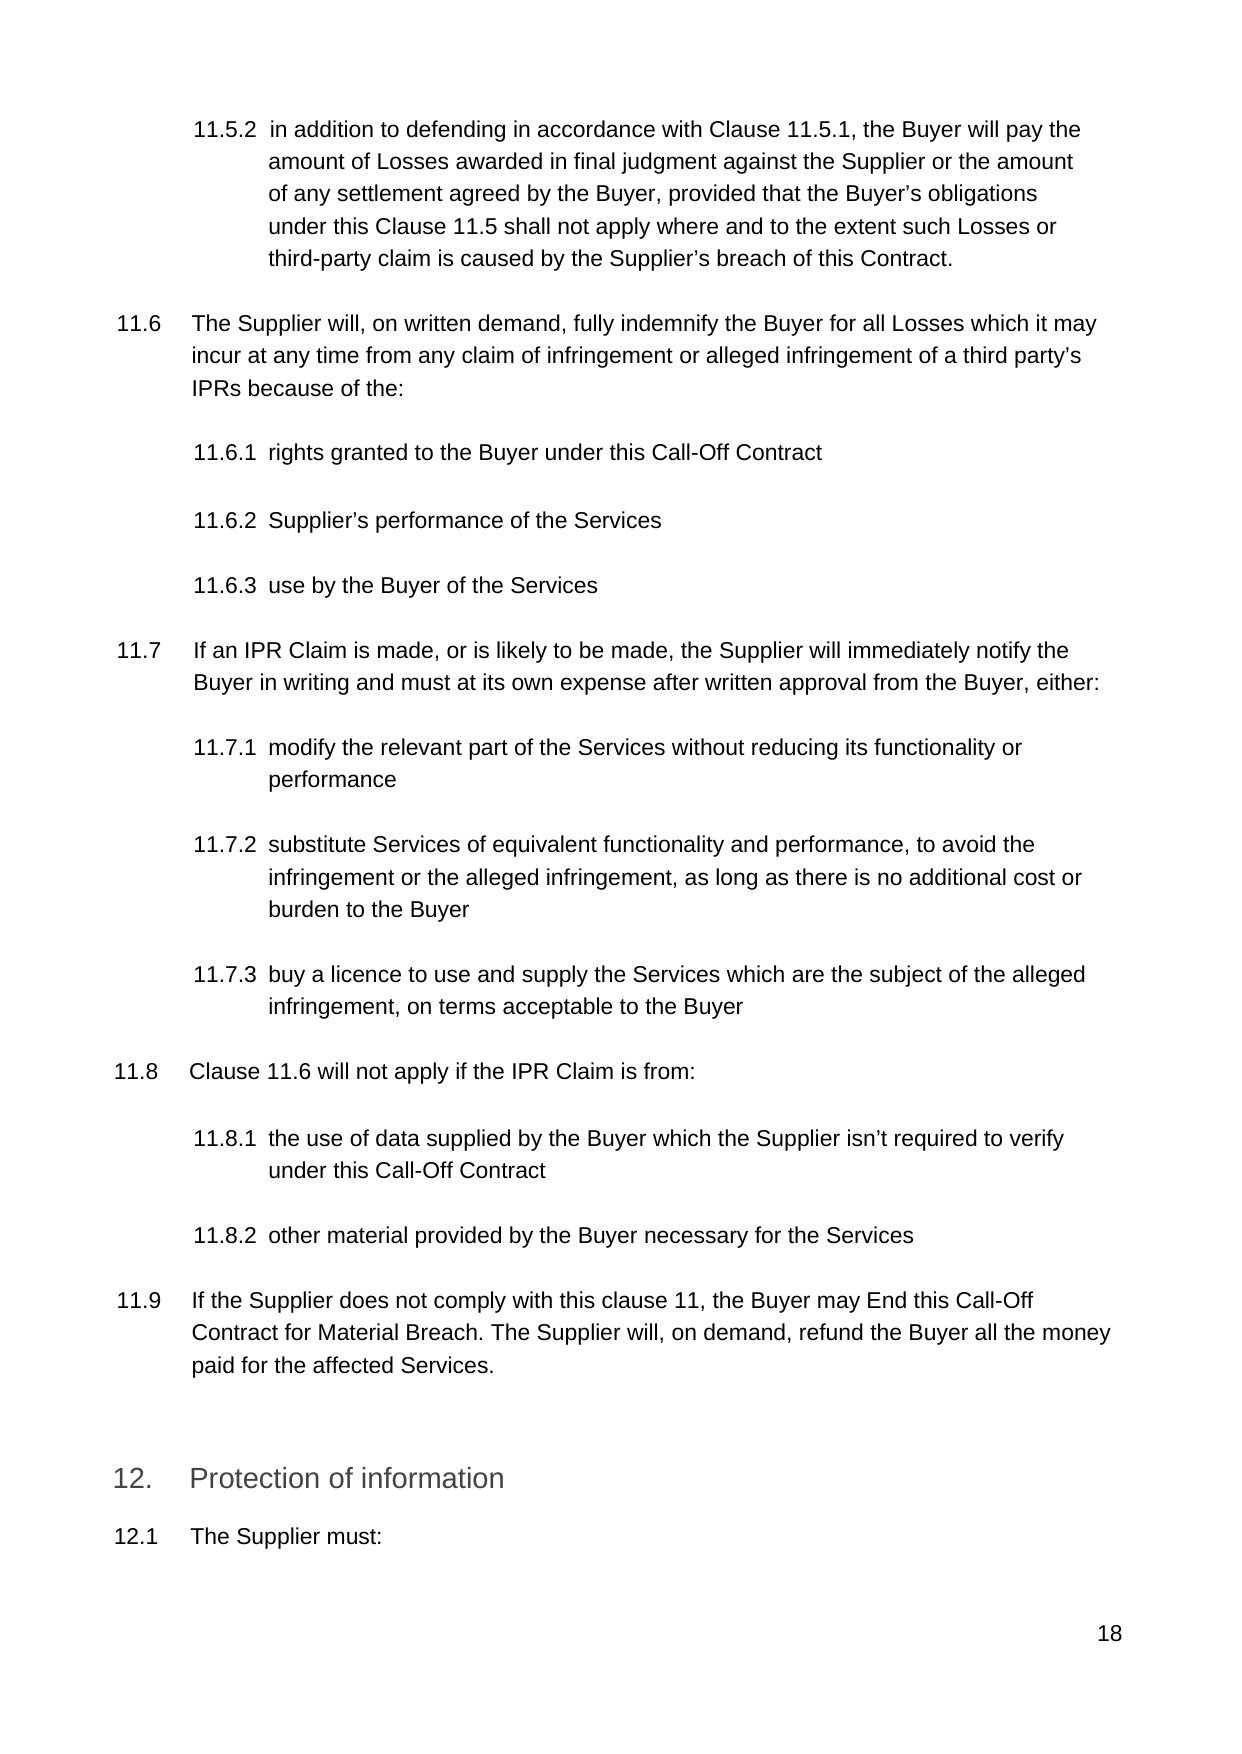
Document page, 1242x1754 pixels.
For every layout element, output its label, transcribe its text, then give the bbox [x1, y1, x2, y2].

subtitle 12. Protection of information [0, 1461, 1122, 1495]
list other material provided by the Buyer necessary for the Services [193, 1222, 1121, 1248]
text 11.7 If an IPR Claim is made, or is likely to be made, the Supplier will immediately notify the Buyer in writing and must at its own expense after written approval from the Buyer, either: [116, 637, 1121, 696]
text 11.9 If the Supplier does not comply with this clause 11, the Buyer may End this Call-Off Contract for Material Breach. The Supplier will, on demand, refund the Buyer all the money paid for the affected Services. [116, 1287, 1121, 1378]
list the use of data supplied by the Buyer which the Supplier isn’t required to verify under this Call-Off Contract [193, 1125, 1121, 1184]
text 11.6 The Supplier will, on written demand, fully indemnify the Buyer for all Losses which it may incur at any time from any claim of infringement or alleged infringement of a third party’s IPRs because of the: [116, 310, 1121, 401]
list modify the relevant part of the Services without reducing its functionality or performance [193, 734, 1121, 793]
list rights granted to the Buyer under this Call-Off Contract [193, 439, 1121, 466]
list Supplier’s performance of the Services [193, 507, 1121, 534]
text 12.1 The Supplier must: [0, 1523, 1122, 1549]
text 11.8 Clause 11.6 will not apply if the IPR Claim is from: [0, 1058, 1122, 1084]
list buy a licence to use and supply the Services which are the subject of the alleged infringement, on terms acceptable to the Buyer [193, 961, 1121, 1019]
list use by the Buyer of the Services [193, 572, 1121, 598]
text 11.5.2 in addition to defending in accordance with Clause 11.5.1, the Buyer will pay the amount of Losses awarded in final judgment against the Supplier or the amount of any settlement agreed by the Buyer, provided that the Buyer’s obligations under this Clause 11.5 shall not apply where and to the extent such Losses or third-party claim is caused by the Supplier’s breach of this Contract. [193, 116, 1098, 271]
list substitute Services of equivalent functionality and performance, to avoid the infringement or the alleged infringement, as long as there is no additional cost or burden to the Buyer [193, 831, 1121, 922]
